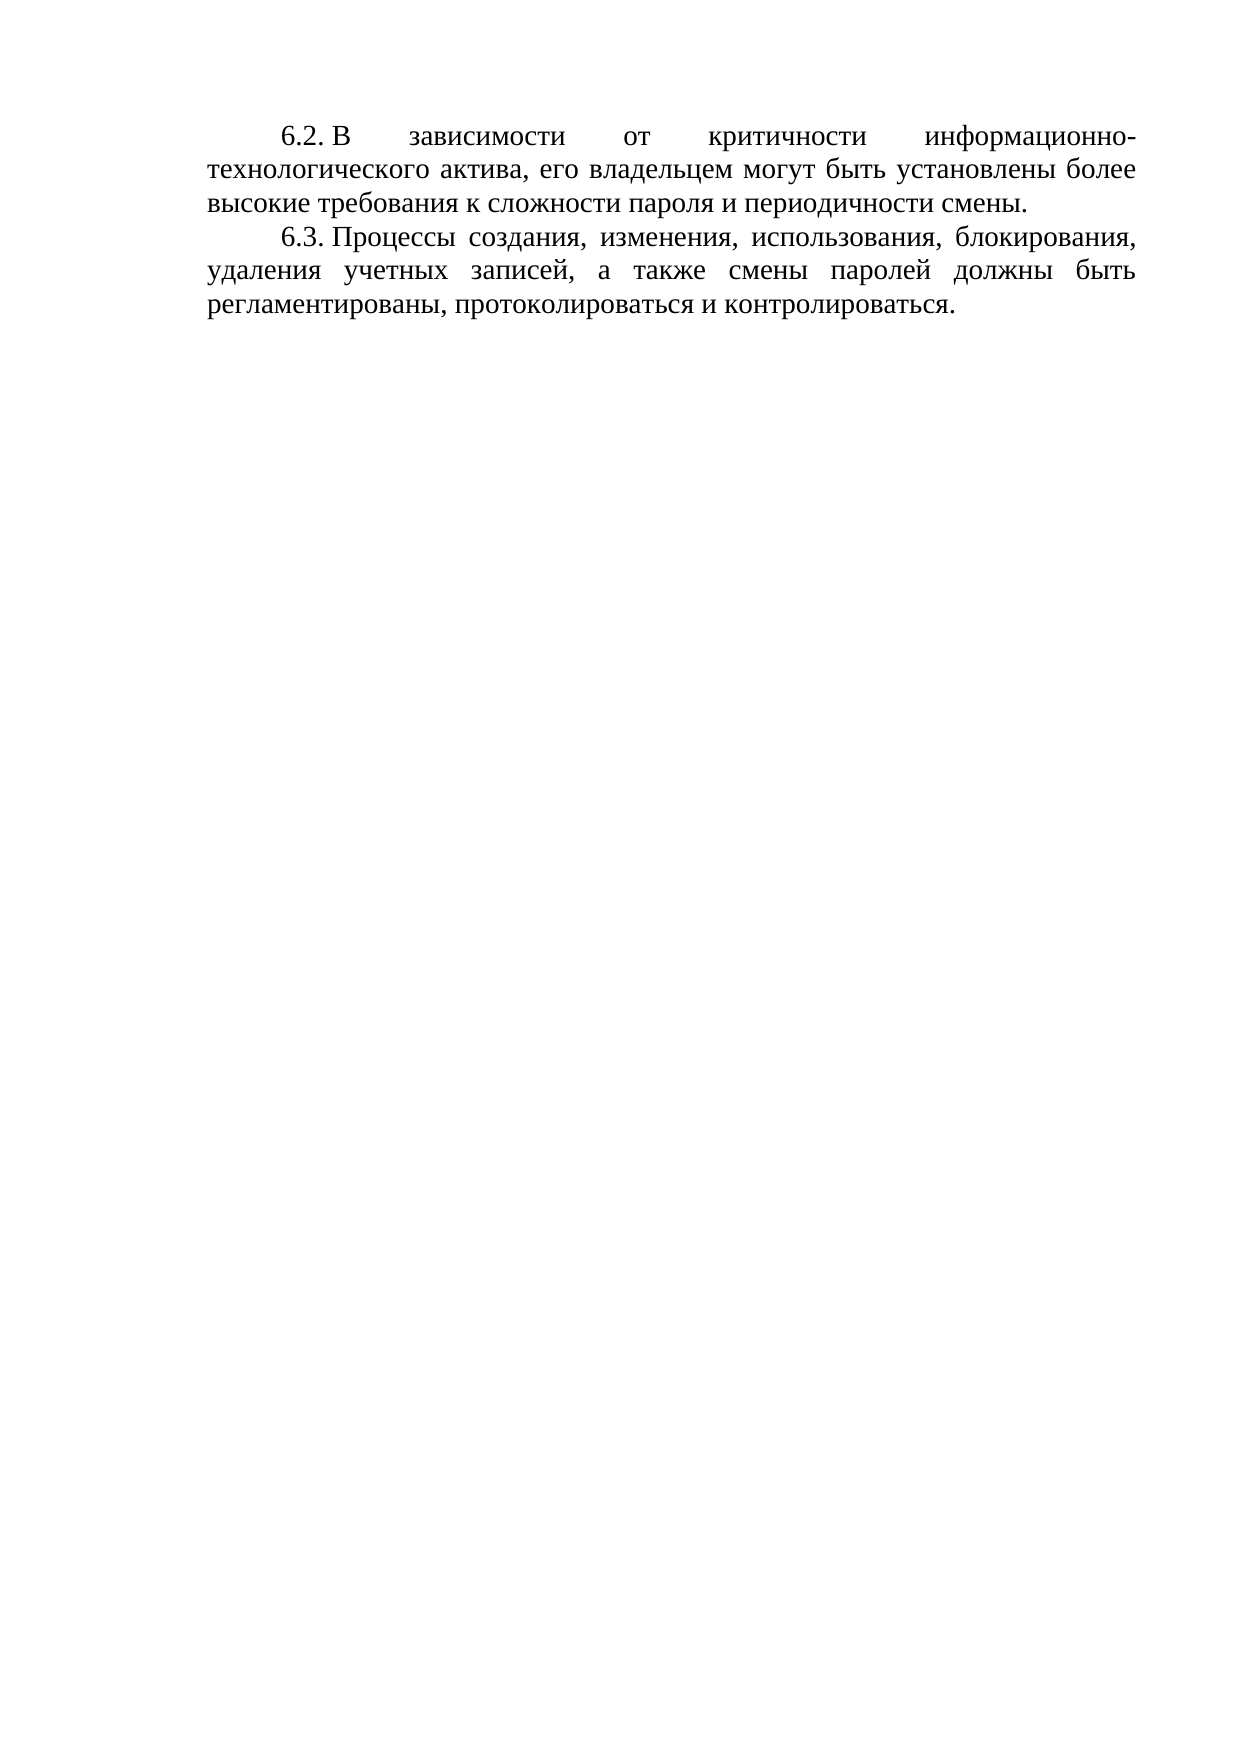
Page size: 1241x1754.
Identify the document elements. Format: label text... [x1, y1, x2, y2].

list Процессы создания, изменения, использования, блокирования, удаления учетных записей, а также смены паролей должны быть регламентированы, протоколироваться и контролироваться. [207, 219, 1137, 319]
list В зависимости от критичности информационно-технологического актива, его владельцем могут быть установлены более высокие требования к сложности пароля и периодичности смены. [207, 118, 1137, 219]
